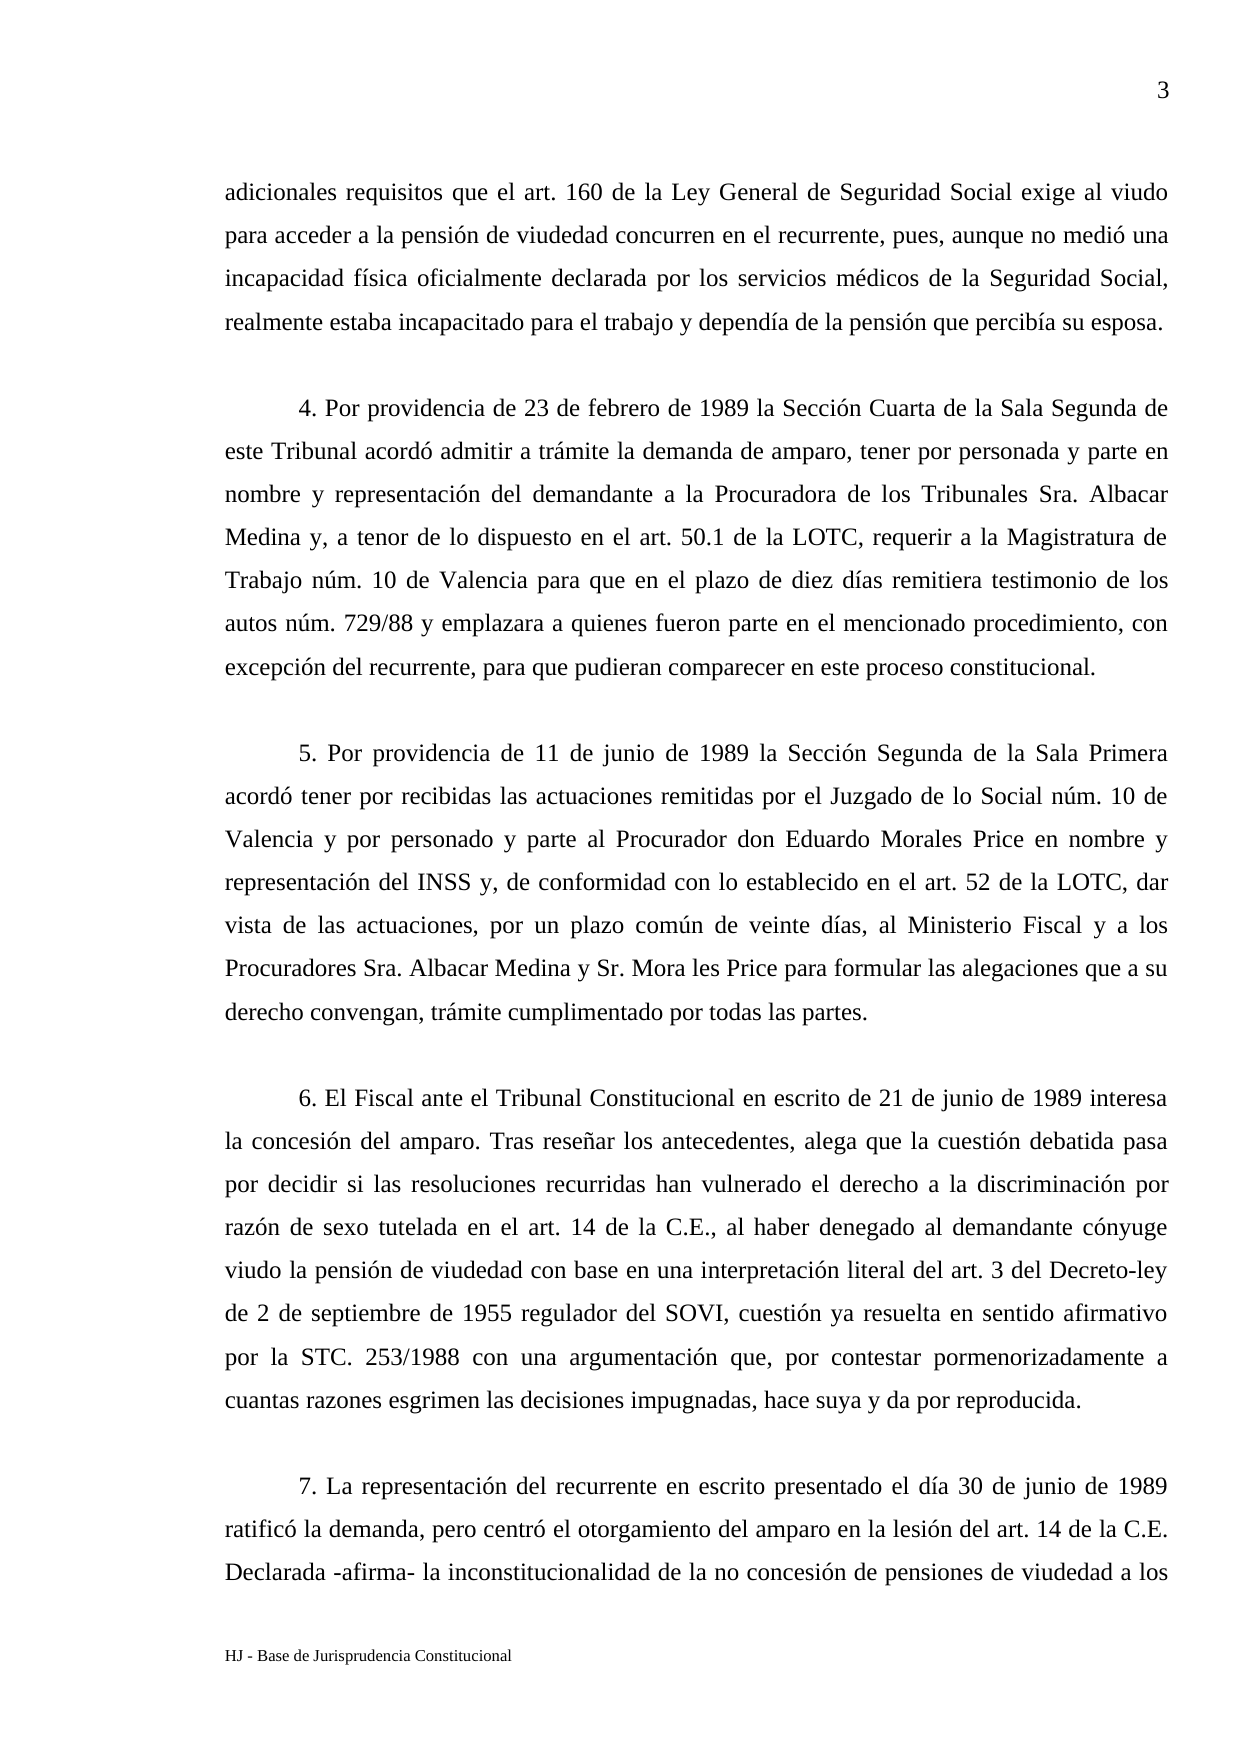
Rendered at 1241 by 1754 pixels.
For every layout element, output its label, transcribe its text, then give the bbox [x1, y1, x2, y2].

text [224, 1471, 1169, 1586]
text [224, 177, 1169, 335]
text 4. Por providencia de 23 de febrero de 1989 la Sección Cuarta de la Sala Segunda de este Tribunal acordó admitir a trámite la demanda de amparo, tener por personada y parte en nombre y representación del demandante a la Procuradora de los Tribunales Sra. Albacar Medina y, a tenor de lo dispuesto en el art. 50.1 de la LOTC, requerir a la Magistratura de Trabajo núm. 10 de Valencia para que en el plazo de diez días remitiera testimonio de los autos núm. 729/88 y emplazara a quienes fueron parte en el mencionado procedimiento, con excepción del recurrente, para que pudieran comparecer en este proceso constitucional. [224, 393, 1169, 680]
text 6. El Fiscal ante el Tribunal Constitucional en escrito de 21 de junio de 1989 interesa la concesión del amparo. Tras reseñar los antecedentes, alega que la cuestión debatida pasa por decidir si las resoluciones recurridas han vulnerado el derecho a la discriminación por razón de sexo tutelada en el art. 14 de la C.E., al haber denegado al demandante cónyuge viudo la pensión de viudedad con base en una interpretación literal del art. 3 del Decreto-ley de 2 de septiembre de 1955 regulador del SOVI, cuestión ya resuelta en sentido afirmativo por la STC. 253/1988 con una argumentación que, por contestar pormenorizadamente a cuantas razones esgrimen las decisiones impugnadas, hace suya y da por reproducida. [224, 1083, 1169, 1413]
text 5. Por providencia de 11 de junio de 1989 la Sección Segunda de la Sala Primera acordó tener por recibidas las actuaciones remitidas por el Juzgado de lo Social núm. 10 de Valencia y por personado y parte al Procurador don Eduardo Morales Price en nombre y representación del INSS y, de conformidad con lo establecido en el art. 52 de la LOTC, dar vista de las actuaciones, por un plazo común de veinte días, al Ministerio Fiscal y a los Procuradores Sra. Albacar Medina y Sr. Mora les Price para formular las alegaciones que a su derecho convengan, trámite cumplimentado por todas las partes. [224, 738, 1169, 1025]
